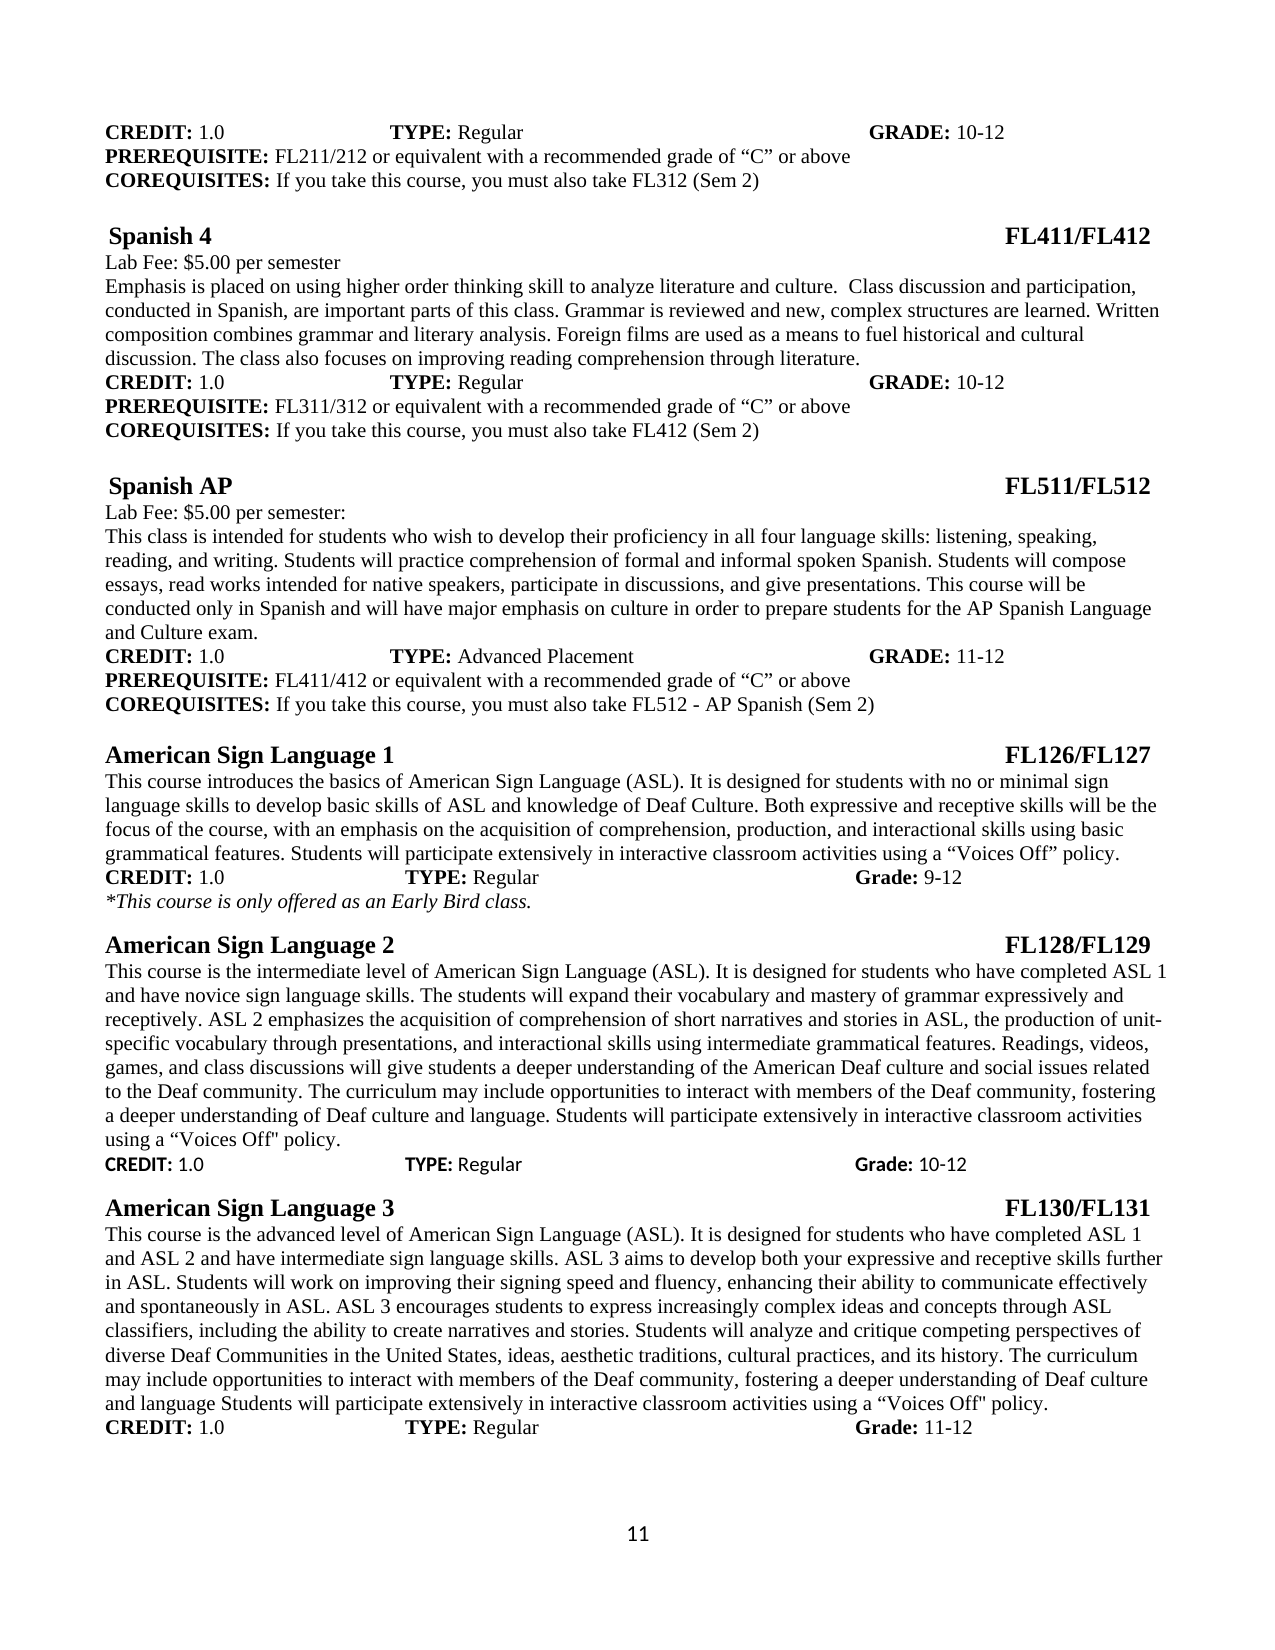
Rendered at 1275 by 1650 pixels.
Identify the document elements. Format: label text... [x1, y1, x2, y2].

text American Sign Language 2 FL128/FL129 This course is the intermediate level of American Sign Language (ASL). It is designed for students who have completed ASL 1 and have novice sign language skills. The students will expand their vocabulary and mastery of grammar expressively and receptively. ASL 2 emphasizes the acquisition of comprehension of short narratives and stories in ASL, the production of unit-specific vocabulary through presentations, and interactional skills using intermediate grammatical features. Readings, videos, games, and class discussions will give students a deeper understanding of the American Deaf culture and social issues related to the Deaf community. The curriculum may include opportunities to interact with members of the Deaf community, fostering a deeper understanding of Deaf culture and language. Students will participate extensively in interactive classroom activities using a “Voices Off'' policy. CREDIT: 1.0 TYPE: Regular Grade: 10-12 [105, 930, 1170, 1177]
text COREQUISITES: If you take this course, you must also take FL312 (Sem 2) [105, 168, 1170, 192]
text CREDIT: 1.0 TYPE: Regular GRADE: 10-12 [105, 370, 1170, 394]
text PREREQUISITE: FL211/212 or equivalent with a recommended grade of “C” or above [105, 144, 1170, 168]
text Lab Fee: $5.00 per semester Emphasis is placed on using higher order thinking skill to analyze literature and culture. Class discussion and participation, conducted in Spanish, are important parts of this class. Grammar is reviewed and new, complex structures are learned. Written composition combines grammar and literary analysis. Foreign films are used as a means to fuel historical and cultural discussion. The class also focuses on improving reading comprehension through literature. [105, 250, 1170, 370]
text American Sign Language 1 FL126/FL127 This course introduces the basics of American Sign Language (ASL). It is designed for students with no or minimal sign language skills to develop basic skills of ASL and knowledge of Deaf Culture. Both expressive and receptive skills will be the focus of the course, with an emphasis on the acquisition of comprehension, production, and interactional skills using basic grammatical features. Students will participate extensively in interactive classroom activities using a “Voices Off” policy. CREDIT: 1.0 TYPE: Regular Grade: 9-12 *This course is only offered as an Early Bird class. [105, 740, 1170, 913]
text COREQUISITES: If you take this course, you must also take FL412 (Sem 2) [105, 418, 1170, 442]
text This course is the advanced level of American Sign Language (ASL). It is designed for students who have completed ASL 1 and ASL 2 and have intermediate sign language skills. ASL 3 aims to develop both your expressive and receptive skills further in ASL. Students will work on improving their signing speed and fluency, enhancing their ability to communicate effectively and spontaneously in ASL. ASL 3 encourages students to express increasingly complex ideas and concepts through ASL classifiers, including the ability to create narratives and stories. Students will analyze and critique competing perspectives of diverse Deaf Communities in the United States, ideas, aesthetic traditions, cultural practices, and its history. The curriculum may include opportunities to interact with members of the Deaf community, fostering a deeper understanding of Deaf culture and language Students will participate extensively in interactive classroom activities using a “Voices Off'' policy. CREDIT: 1.0 TYPE: Regular Grade: 11-12 [105, 1222, 1170, 1439]
text Spanish AP FL511/FL512 [108, 471, 1170, 500]
text American Sign Language 3 FL130/FL131 [105, 1193, 1170, 1222]
text CREDIT: 1.0 TYPE: Advanced Placement GRADE: 11-12 [105, 644, 1170, 668]
text Spanish 4 FL411/FL412 [108, 221, 1170, 250]
text CREDIT: 1.0 TYPE: Regular GRADE: 10-12 [105, 120, 1170, 144]
text PREREQUISITE: FL411/412 or equivalent with a recommended grade of “C” or above [105, 668, 1170, 692]
text Lab Fee: $5.00 per semester: This class is intended for students who wish to develop their proficiency in all four language skills: listening, speaking, reading, and writing. Students will practice comprehension of formal and informal spoken Spanish. Students will compose essays, read works intended for native speakers, participate in discussions, and give presentations. This course will be conducted only in Spanish and will have major emphasis on culture in order to prepare students for the AP Spanish Language and Culture exam. [105, 500, 1170, 644]
text COREQUISITES: If you take this course, you must also take FL512 - AP Spanish (Sem 2) [105, 692, 1170, 716]
text PREREQUISITE: FL311/312 or equivalent with a recommended grade of “C” or above [105, 394, 1170, 418]
